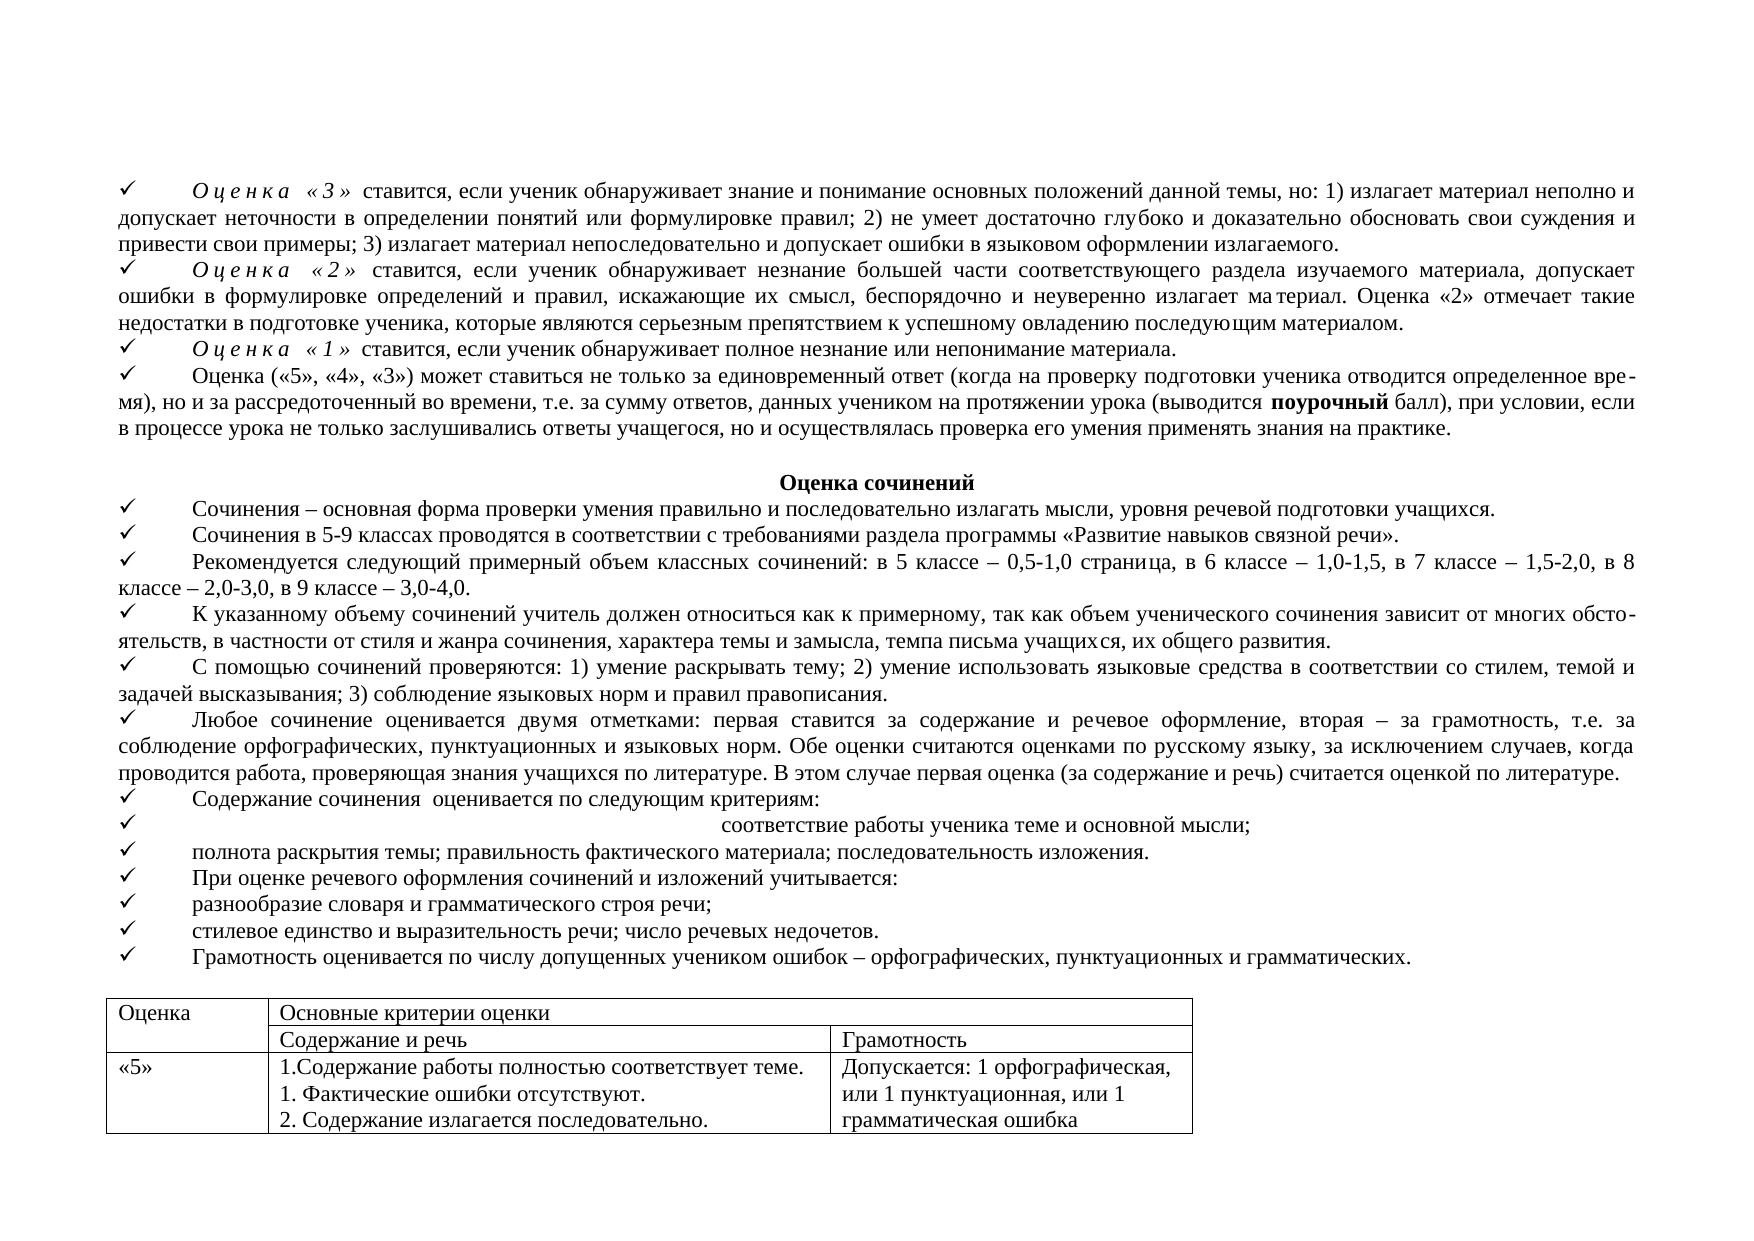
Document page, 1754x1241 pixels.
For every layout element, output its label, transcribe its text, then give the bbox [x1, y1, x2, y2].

table_header Основные критерии оценки [269, 999, 1192, 1025]
list Сочинения в 5-9 классах проводятся в соответствии с требованиями раздела программы «Развитие навыков связной речи». [118, 521, 1636, 548]
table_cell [831, 1053, 1192, 1132]
list Оценка «3» ставится, если ученик обнаруживает знание и понимание основных положений данной темы, но: 1) излагает материал неполно и допускает неточности в определении понятий или формулировке правил; 2) не умеет достаточно глубоко и доказательно обосновать свои суждения и привести свои примеры; 3) излагает материал непоследовательно и допускает ошибки в языковом оформлении излагаемого. [118, 177, 1636, 256]
list Любое сочинение оценивается двумя отметками: первая ставится за содержание и речевое оформление, вторая – за грамотность, т.е. за соблюдение орфографических, пунктуационных и языковых норм. Обе оценки считаются оценками по русскому языку, за исключением случаев, когда проводится работа, проверяющая знания учащихся по литературе. В этом случае первая оценка (за содержание и речь) считается оценкой по литературе. [118, 706, 1636, 785]
list разнообразие словаря и грамматического строя речи; [118, 890, 1636, 917]
list Оценка «1» ставится, если ученик обнаруживает полное незнание или непонимание материала. [356, 335, 1636, 362]
list Рекомендуется следующий примерный объем классных сочинений: в 5 классе – 0,5-1,0 страница, в 6 классе – 1,0-1,5, в 7 классе – 1,5-2,0, в 8 классе – 2,0-3,0, в 9 классе – 3,0-4,0. [118, 548, 1636, 601]
text Оценка сочинений [118, 469, 1636, 495]
list С помощью сочинений проверяются: 1) умение раскрывать тему; 2) умение использовать языковые средства в соответствии со стилем, темой и задачей высказывания; 3) соблюдение языковых норм и правил правописания. [118, 653, 1636, 706]
list полнота раскрытия темы; правильность фактического материала; последовательность изложения. [118, 838, 1636, 864]
table_cell Грамотность [831, 1026, 1192, 1052]
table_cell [269, 1053, 830, 1132]
table_cell Содержание и речь [269, 1026, 830, 1052]
list Содержание сочинения оценивается по следующим критериям: [118, 785, 1636, 811]
list Оценка «2» ставится, если ученик обнаруживает незнание большей части соответствующего раздела изучаемого материала, допускает ошибки в формулировке определений и правил, искажающие их смысл, беспорядочно и неуверенно излагает материал. Оценка «2» отмечает такие недостатки в подготовке ученика, которые являются серьезным препятствием к успешному овладению последующим материалом. [118, 256, 1636, 335]
list соответствие работы ученика теме и основной мысли; [118, 811, 1636, 838]
list Оценка («5», «4», «3») может ставиться не только за единовременный ответ (когда на проверку подготовки ученика отводится определенное время), но и за рассредоточенный во времени, т.е. за сумму ответов, данных учеником на протяжении урока (выводится поурочный балл), при условии, если в процессе урока не только заслушивались ответы учащегося, но и осуществлялась проверка его умения применять знания на практике. [118, 362, 1636, 441]
table_cell «5» [107, 1053, 268, 1132]
list стилевое единство и выразительность речи; число речевых недочетов. [118, 917, 1636, 943]
list При оценке речевого оформления сочинений и изложений учитывается: [118, 864, 1636, 890]
list К указанному объему сочинений учитель должен относиться как к примерному, так как объем ученического сочинения зависит от многих обстоятельств, в частности от стиля и жанра сочинения, характера темы и замысла, темпа письма учащихся, их общего развития. [118, 601, 1636, 653]
list Грамотность оценивается по числу допущенных учеником ошибок – орфографических, пунктуационных и грамматических. [118, 943, 1636, 969]
list Сочинения – основная форма проверки умения правильно и последовательно излагать мысли, уровня речевой подготовки учащихся. [118, 495, 1636, 521]
table_header Оценка [107, 999, 268, 1052]
